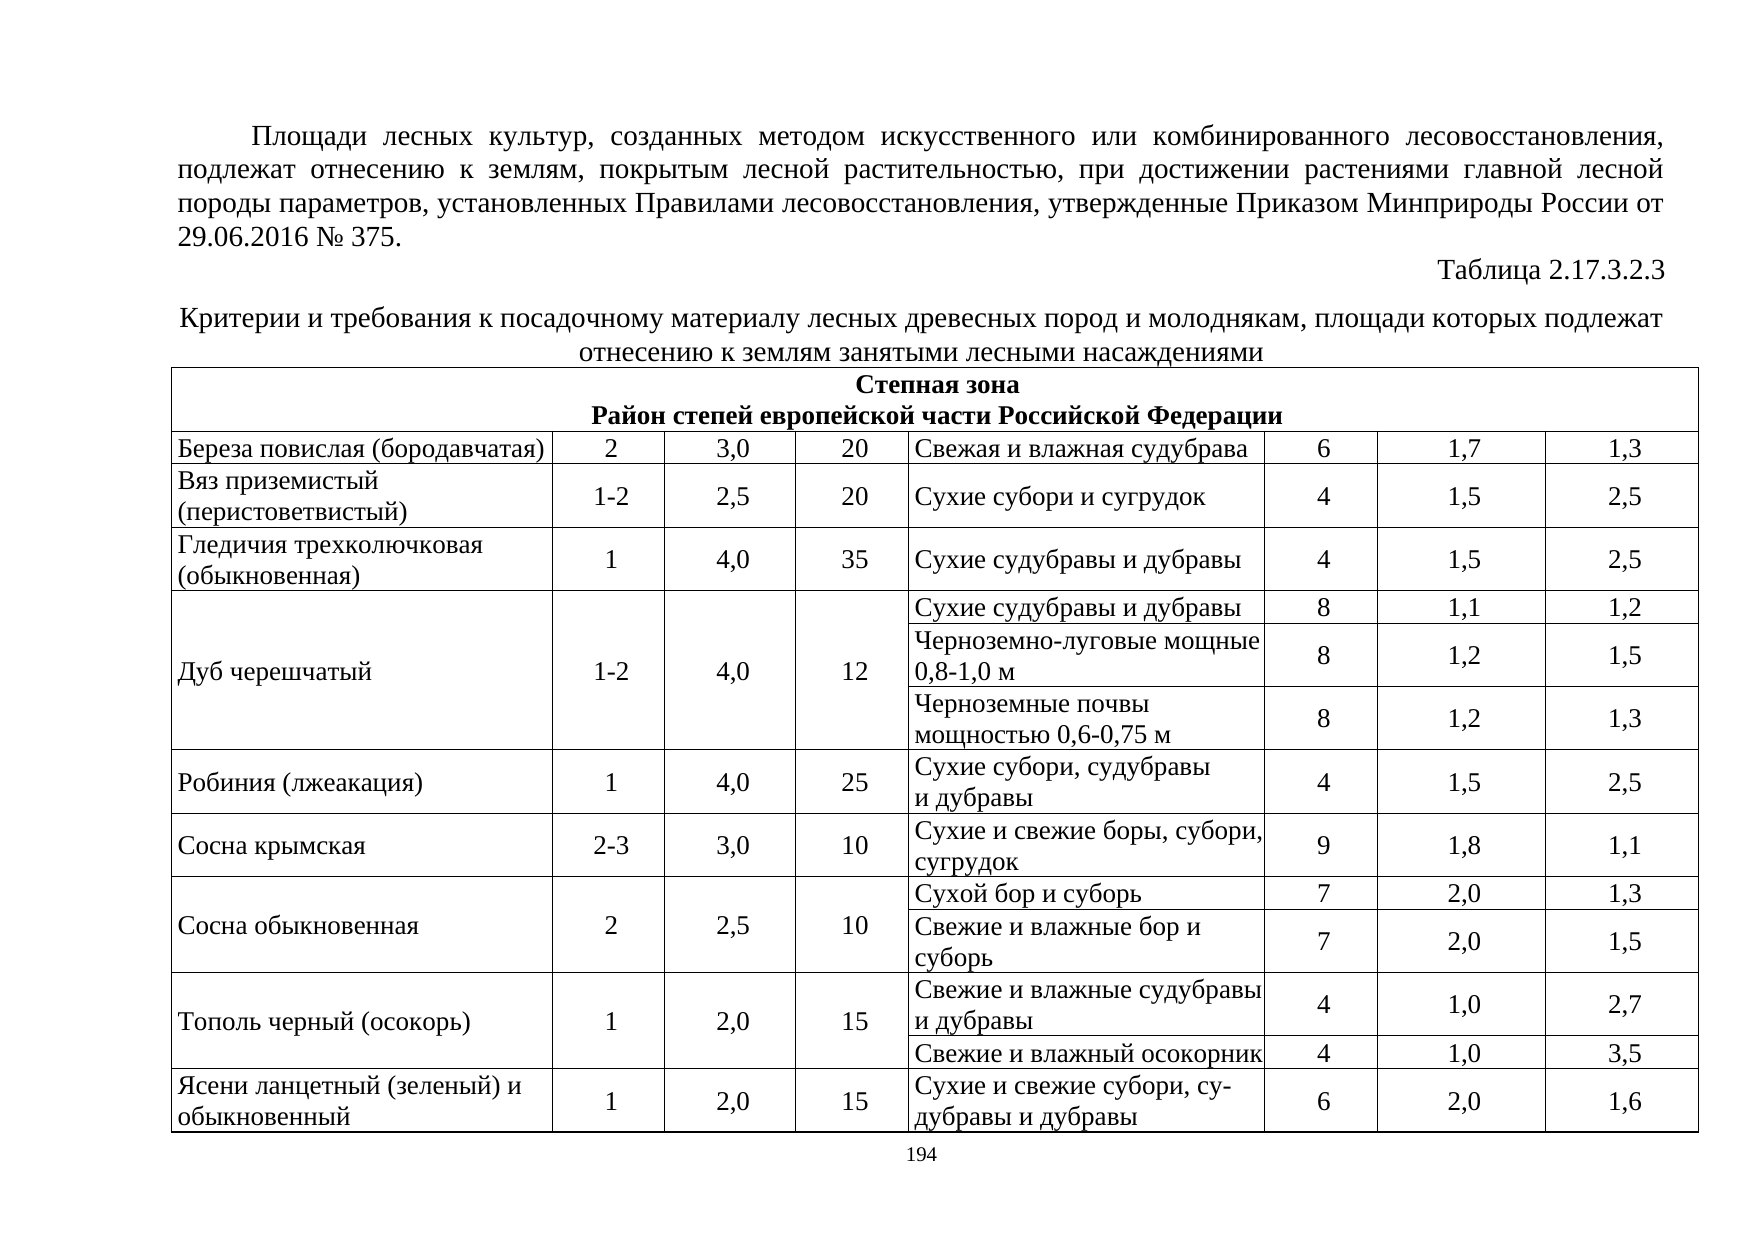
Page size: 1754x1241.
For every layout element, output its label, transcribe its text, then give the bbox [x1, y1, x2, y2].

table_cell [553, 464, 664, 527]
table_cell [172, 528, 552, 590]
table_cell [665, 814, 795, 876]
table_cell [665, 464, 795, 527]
text Площади лесных культур, созданных методом искусственного или комбинированного лесовосстановления, подлежат отнесению к землям, покрытым лесной растительностью, при достижении растениями главной лесной породы параметров, установленных Правилами лесовосстановления, утвержденные Приказом Минприроды России от 29.06.2016 № 375. [177, 118, 1665, 252]
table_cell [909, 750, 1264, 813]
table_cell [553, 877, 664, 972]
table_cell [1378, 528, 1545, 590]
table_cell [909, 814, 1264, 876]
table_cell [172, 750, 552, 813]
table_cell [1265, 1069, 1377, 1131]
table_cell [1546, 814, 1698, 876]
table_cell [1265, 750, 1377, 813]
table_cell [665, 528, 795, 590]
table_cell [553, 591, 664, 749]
text Таблица 2.17.3.2.3 [177, 252, 1665, 286]
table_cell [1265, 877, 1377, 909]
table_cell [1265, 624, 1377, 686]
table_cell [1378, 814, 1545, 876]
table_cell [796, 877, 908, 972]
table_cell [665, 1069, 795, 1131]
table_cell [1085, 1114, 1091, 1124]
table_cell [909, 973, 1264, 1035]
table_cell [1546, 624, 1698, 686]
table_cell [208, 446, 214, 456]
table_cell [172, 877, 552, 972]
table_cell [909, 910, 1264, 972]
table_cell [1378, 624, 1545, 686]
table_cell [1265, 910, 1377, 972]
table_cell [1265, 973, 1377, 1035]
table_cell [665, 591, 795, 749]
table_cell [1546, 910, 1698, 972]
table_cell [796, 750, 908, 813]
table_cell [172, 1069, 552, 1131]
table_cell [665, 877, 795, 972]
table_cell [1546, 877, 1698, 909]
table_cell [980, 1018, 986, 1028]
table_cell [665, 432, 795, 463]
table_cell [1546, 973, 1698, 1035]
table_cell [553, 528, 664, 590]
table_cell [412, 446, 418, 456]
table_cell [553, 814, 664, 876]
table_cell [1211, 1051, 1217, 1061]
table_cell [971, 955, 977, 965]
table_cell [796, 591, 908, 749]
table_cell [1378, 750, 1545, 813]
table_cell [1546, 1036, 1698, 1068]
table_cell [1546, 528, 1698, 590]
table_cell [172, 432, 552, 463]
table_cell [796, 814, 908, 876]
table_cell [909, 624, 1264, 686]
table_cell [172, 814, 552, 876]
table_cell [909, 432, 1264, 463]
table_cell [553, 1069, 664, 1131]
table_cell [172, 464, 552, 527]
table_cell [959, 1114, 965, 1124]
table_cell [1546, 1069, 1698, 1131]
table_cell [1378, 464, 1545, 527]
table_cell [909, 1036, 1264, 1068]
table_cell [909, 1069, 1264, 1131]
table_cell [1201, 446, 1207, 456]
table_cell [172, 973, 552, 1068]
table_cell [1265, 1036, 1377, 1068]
text Критерии и требования к посадочному материалу лесных древесных пород и молоднякам, площади которых подлежат отнесению к землям занятыми лесными насаждениями [177, 300, 1665, 367]
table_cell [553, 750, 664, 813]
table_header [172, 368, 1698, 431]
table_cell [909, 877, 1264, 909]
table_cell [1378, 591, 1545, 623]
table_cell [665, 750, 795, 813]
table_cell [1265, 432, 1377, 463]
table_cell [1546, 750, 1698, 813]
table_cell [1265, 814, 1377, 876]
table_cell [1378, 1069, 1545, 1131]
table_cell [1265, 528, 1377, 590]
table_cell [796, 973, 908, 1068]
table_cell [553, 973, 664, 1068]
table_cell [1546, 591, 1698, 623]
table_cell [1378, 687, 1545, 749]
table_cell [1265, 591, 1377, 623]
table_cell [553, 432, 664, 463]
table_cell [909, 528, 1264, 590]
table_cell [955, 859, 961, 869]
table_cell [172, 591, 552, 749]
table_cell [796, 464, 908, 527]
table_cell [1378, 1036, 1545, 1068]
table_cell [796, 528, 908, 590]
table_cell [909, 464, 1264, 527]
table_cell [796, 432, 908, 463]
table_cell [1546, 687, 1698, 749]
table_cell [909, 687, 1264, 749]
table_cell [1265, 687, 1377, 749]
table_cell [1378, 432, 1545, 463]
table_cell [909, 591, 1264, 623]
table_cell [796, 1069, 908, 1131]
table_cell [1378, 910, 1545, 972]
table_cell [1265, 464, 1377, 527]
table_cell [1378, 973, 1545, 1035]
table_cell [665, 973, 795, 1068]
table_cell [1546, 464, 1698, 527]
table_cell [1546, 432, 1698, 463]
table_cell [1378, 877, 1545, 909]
